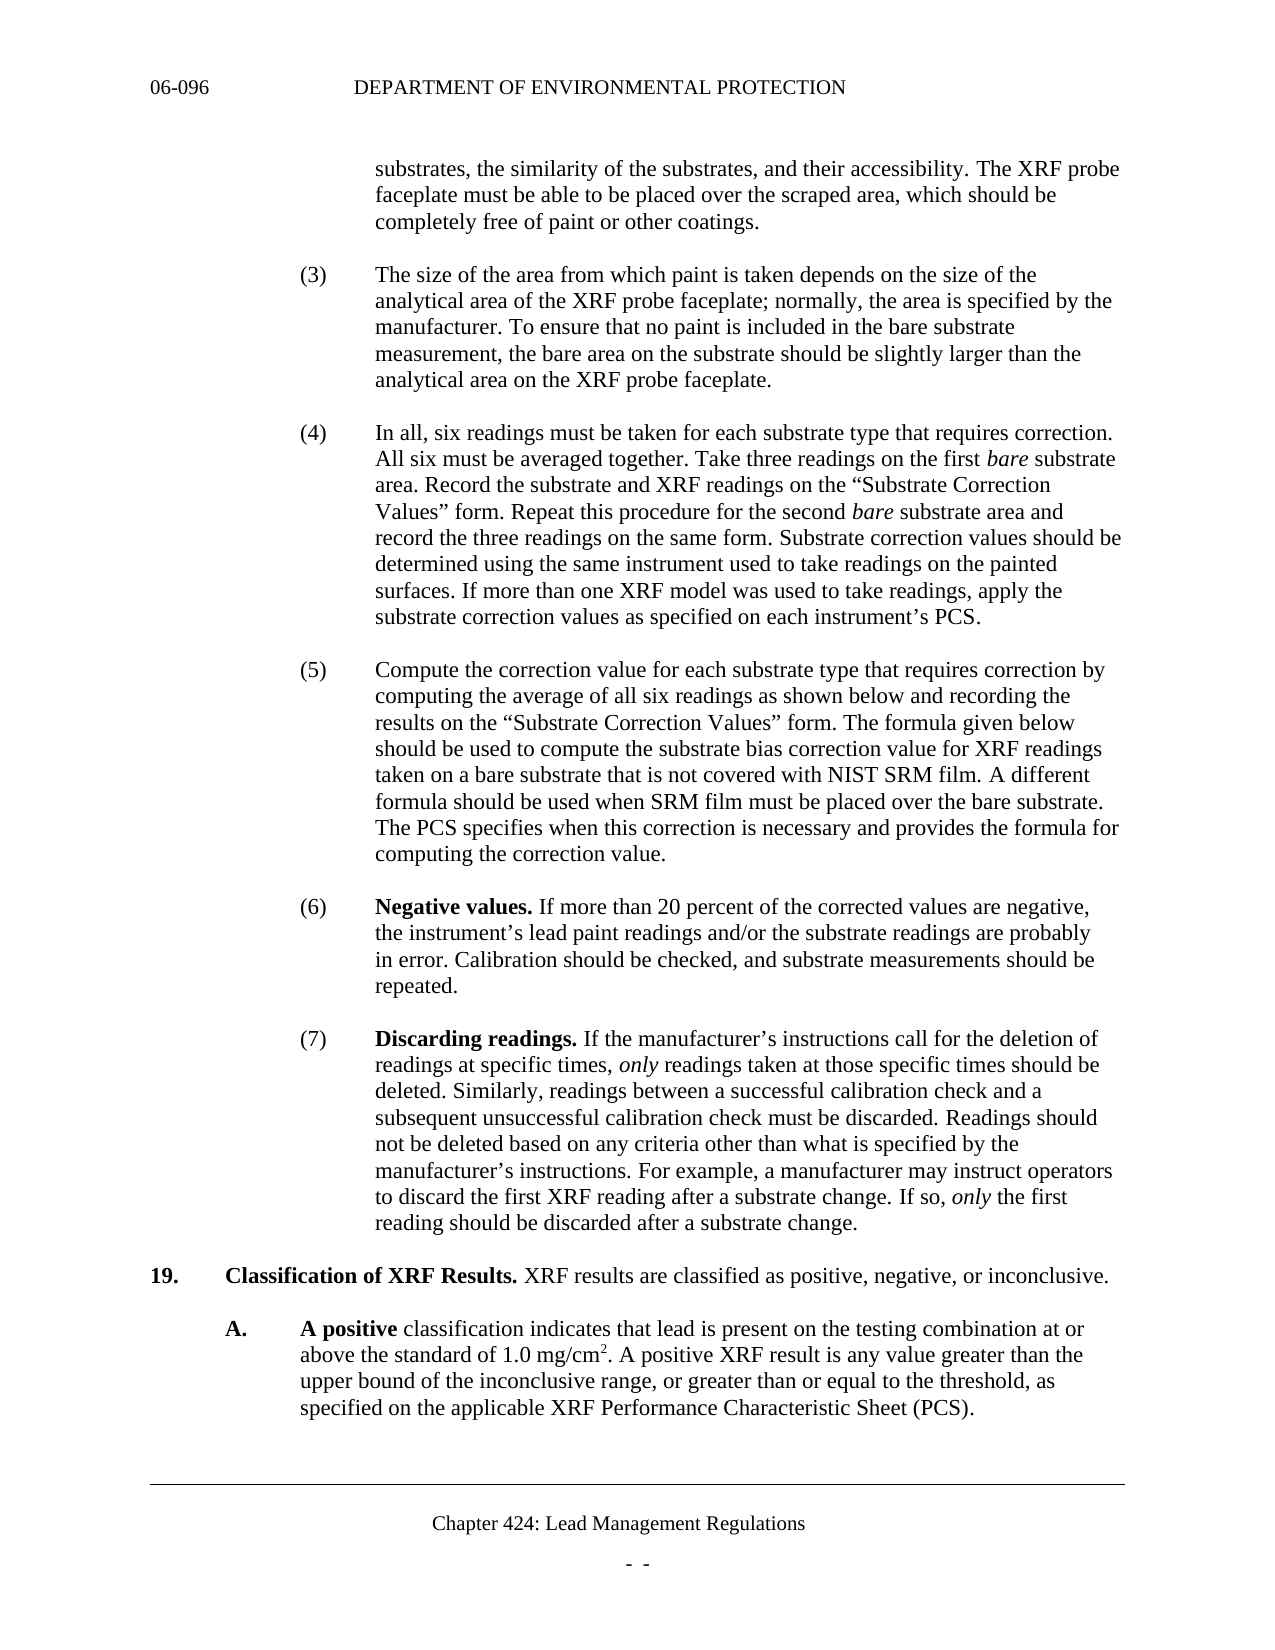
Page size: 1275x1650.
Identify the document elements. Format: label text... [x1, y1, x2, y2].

list A positive classification indicates that lead is present on the testing combination at or above the standard of 1.0 mg/cm2. A positive XRF result is any value greater than the upper bound of the inconclusive range, or greater than or equal to the threshold, as specified on the applicable XRF Performance Characteristic Sheet (PCS). [225, 1315, 1125, 1420]
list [300, 155, 1125, 234]
list In all, six readings must be taken for each substrate type that requires correction. All six must be averaged together. Take three readings on the first bare substrate area. Record the substrate and XRF readings on the “Substrate Correction Values” form. Repeat this procedure for the second bare substrate area and record the three readings on the same form. Substrate correction values should be determined using the same instrument used to take readings on the painted surfaces. If more than one XRF model was used to take readings, apply the substrate correction values as specified on each instrument’s PCS. [300, 419, 1125, 629]
list Classification of XRF Results. XRF results are classified as positive, negative, or inconclusive. [150, 1262, 1125, 1288]
list Compute the correction value for each substrate type that requires correction by computing the average of all six readings as shown below and recording the results on the “Substrate Correction Values” form. The formula given below should be used to compute the substrate bias correction value for XRF readings taken on a bare substrate that is not covered with NIST SRM film. A different formula should be used when SRM film must be placed over the bare substrate. The PCS specifies when this correction is necessary and provides the formula for computing the correction value. [300, 656, 1125, 867]
list Discarding readings. If the manufacturer’s instructions call for the deletion of readings at specific times, only readings taken at those specific times should be deleted. Similarly, readings between a successful calibration check and a subsequent unsuccessful calibration check must be discarded. Readings should not be deleted based on any criteria other than what is specified by the manufacturer’s instructions. For example, a manufacturer may instruct operators to discard the first XRF reading after a substrate change. If so, only the first reading should be discarded after a substrate change. [300, 1025, 1125, 1236]
list The size of the area from which paint is taken depends on the size of the analytical area of the XRF probe faceplate; normally, the area is specified by the manufacturer. To ensure that no paint is included in the bare substrate measurement, the bare area on the substrate should be slightly larger than the analytical area on the XRF probe faceplate. [300, 261, 1125, 392]
list Negative values. If more than 20 percent of the corrected values are negative, the instrument’s lead paint readings and/or the substrate readings are probably in error. Calibration should be checked, and substrate measurements should be repeated. [300, 893, 1106, 998]
